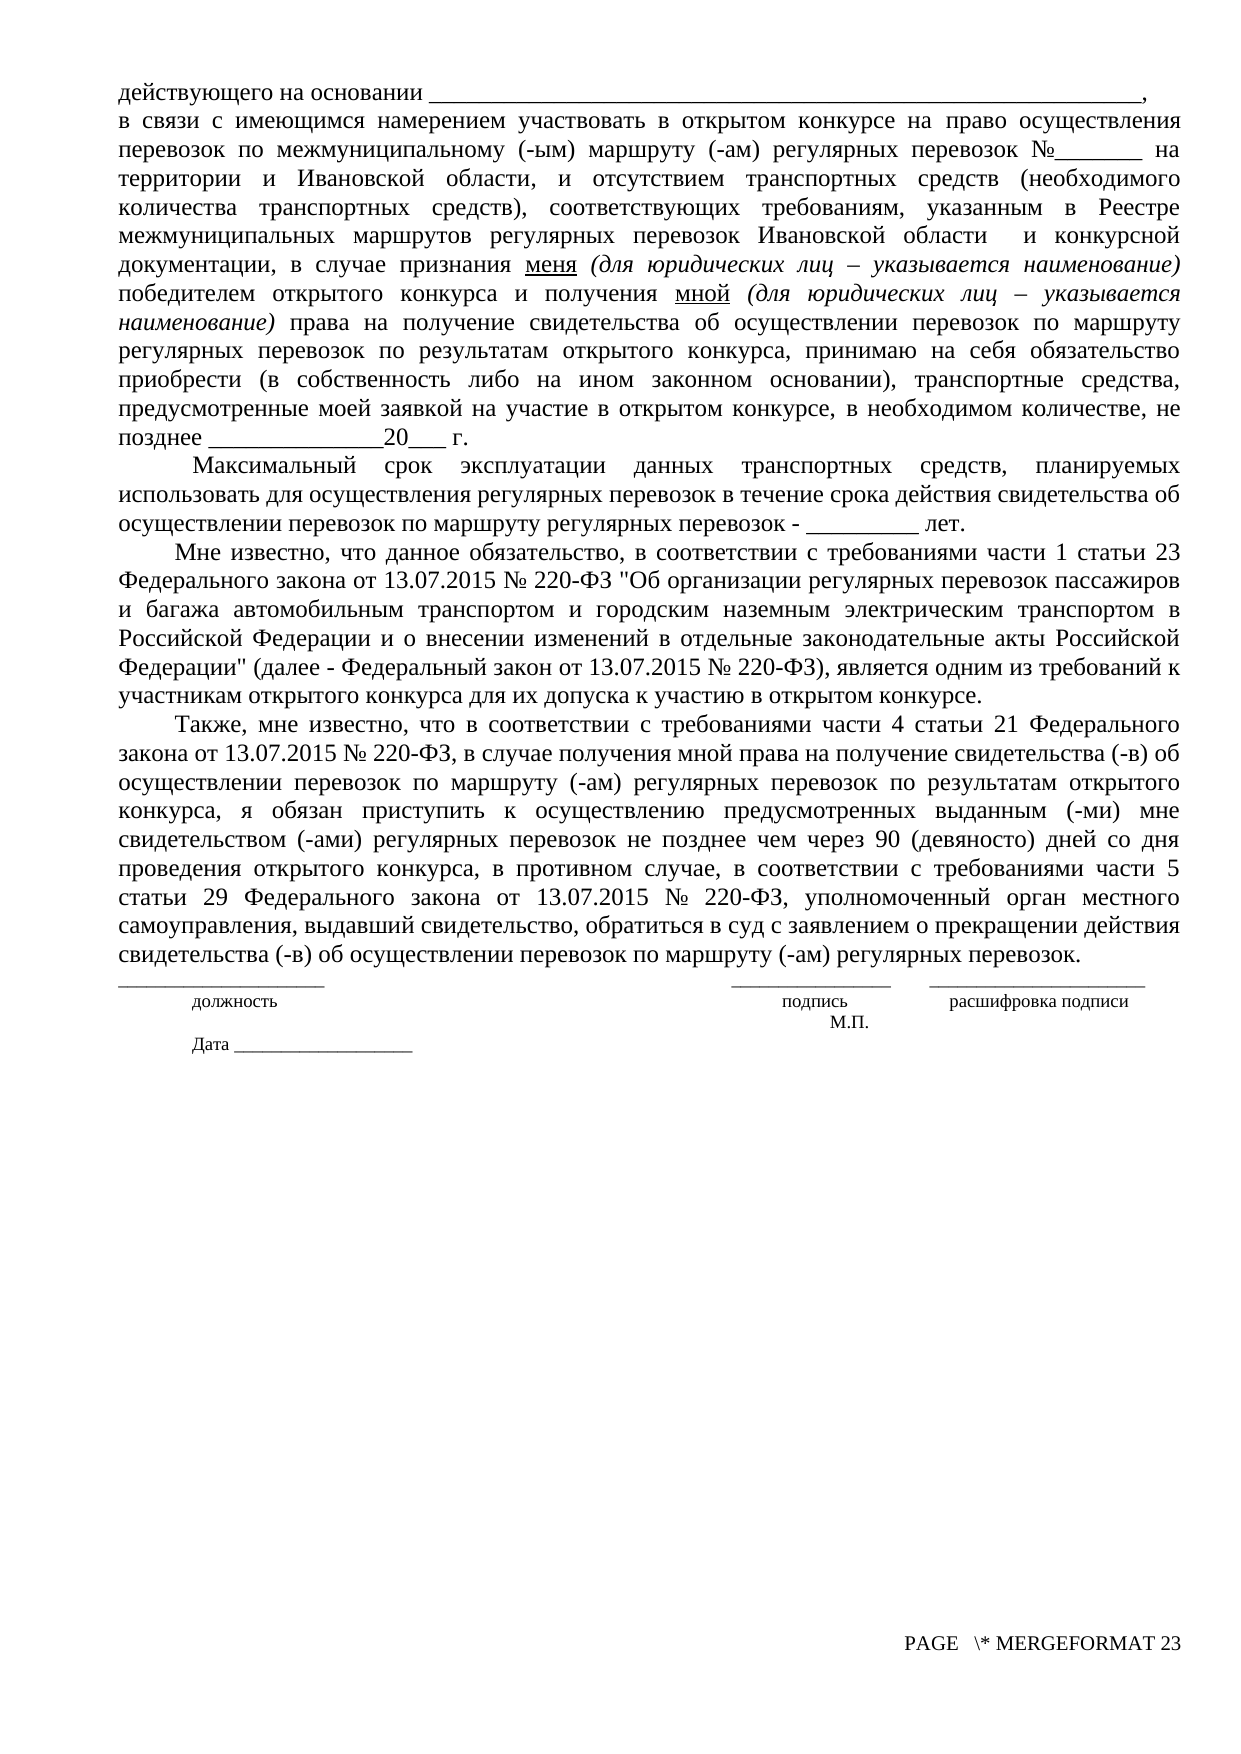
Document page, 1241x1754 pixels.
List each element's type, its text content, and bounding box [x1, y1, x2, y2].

text Максимальный срок эксплуатации данных транспортных средств, планируемых использовать для осуществления регулярных перевозок в течение срока действия свидетельства об осуществлении перевозок по маршруту регулярных перевозок - _________ лет. [118, 451, 1181, 537]
text ______________________ _________________ _______________________ [118, 968, 1181, 989]
text Мне известно, что данное обязательство, в соответствии с требованиями части 1 статьи 23 Федерального закона от 13.07.2015 № 220-ФЗ "Об организации регулярных перевозок пассажиров и багажа автомобильным транспортом и городским наземным электрическим транспортом в Российской Федерации и о внесении изменений в отдельные законодательные акты Российской Федерации" (далее - Федеральный закон от 13.07.2015 № 220-ФЗ), является одним из требований к участникам открытого конкурса для их допуска к участию в открытом конкурсе. [118, 537, 1181, 709]
text должность подпись расшифровка подписи [118, 989, 1181, 1011]
text Также, мне известно, что в соответствии с требованиями части 4 статьи 21 Федерального закона от 13.07.2015 № 220-ФЗ, в случае получения мной права на получение свидетельства (-в) об осуществлении перевозок по маршруту (-ам) регулярных перевозок по результатам открытого конкурса, я обязан приступить к осуществлению предусмотренных выданным (-ми) мне свидетельством (-ами) регулярных перевозок не позднее чем через 90 (девяносто) дней со дня проведения открытого конкурса, в противном случае, в соответствии с требованиями части 5 статьи 29 Федерального закона от 13.07.2015 № 220-ФЗ, уполномоченный орган местного самоуправления, выдавший свидетельство, обратиться в суд с заявлением о прекращении действия свидетельства (-в) об осуществлении перевозок по маршруту (-ам) регулярных перевозок. [118, 709, 1181, 968]
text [118, 77, 1181, 106]
text М.П. [118, 1011, 1181, 1033]
text Дата ___________________ [118, 1033, 1181, 1054]
text в связи с имеющимся намерением участвовать в открытом конкурсе на право осуществления перевозок по межмуниципальному (-ым) маршруту (-ам) регулярных перевозок №_______ на территории и Ивановской области, и отсутствием транспортных средств (необходимого количества транспортных средств), соответствующих требованиям, указанным в Реестре межмуниципальных маршрутов регулярных перевозок Ивановской области и конкурсной документации, в случае признания меня (для юридических лиц – указывается наименование) победителем открытого конкурса и получения мной (для юридических лиц – указывается наименование) права на получение свидетельства об осуществлении перевозок по маршруту регулярных перевозок по результатам открытого конкурса, принимаю на себя обязательство приобрести (в собственность либо на ином законном основании), транспортные средства, предусмотренные моей заявкой на участие в открытом конкурсе, в необходимом количестве, не позднее ______________20___ г. [118, 106, 1181, 451]
